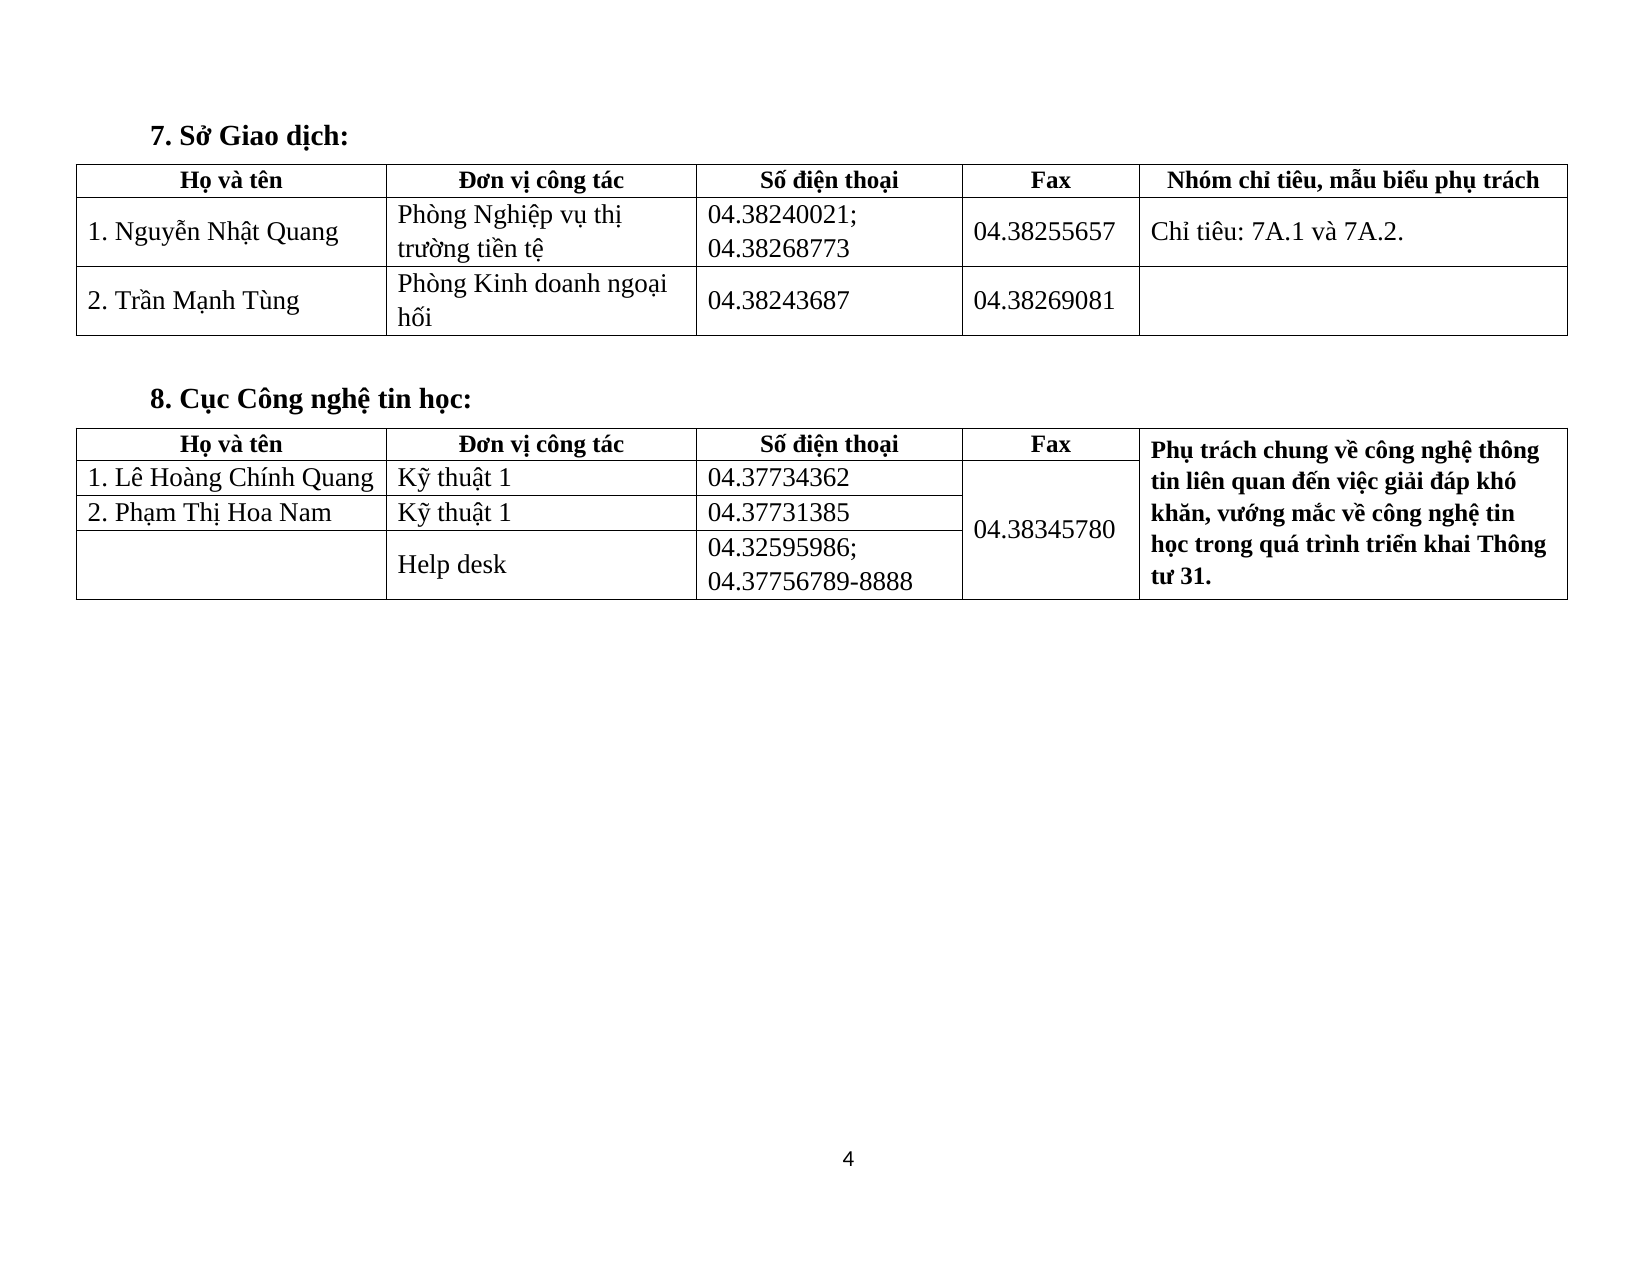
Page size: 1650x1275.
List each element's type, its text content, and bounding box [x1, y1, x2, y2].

table_cell Phòng Nghiệp vụ thị trường tiền tệ [387, 198, 696, 266]
table_cell 1. Lê Hoàng Chính Quang [77, 461, 386, 495]
table_cell Kỹ thuật 1 [387, 496, 696, 530]
table_header Fax [963, 165, 1139, 197]
table_cell 1. Nguyễn Nhật Quang [77, 198, 386, 266]
table_header Đơn vị công tác [387, 429, 696, 460]
table_cell 04.38255657 [963, 198, 1139, 266]
table_header Họ và tên [77, 165, 386, 197]
table_cell 04.32595986; 04.37756789-8888 [697, 531, 962, 599]
table_cell Phòng Kinh doanh ngoại hối [387, 267, 696, 334]
table_cell 04.38345780 [963, 461, 1139, 599]
table_header Phụ trách chung về công nghệ thông tin liên quan đến việc giải đáp khó khăn, vướng mắc về công nghệ tin học trong quá trình triển khai Thông tư 31. [1140, 429, 1567, 599]
table_cell Chỉ tiêu: 7A.1 và 7A.2. [1140, 198, 1567, 266]
table_header Số điện thoại [697, 165, 962, 197]
text 7. Sở Giao dịch: [150, 118, 1547, 152]
table_cell 04.38243687 [697, 267, 962, 334]
table_cell 2. Trần Mạnh Tùng [77, 267, 386, 334]
table_cell 04.37734362 [697, 461, 962, 495]
table_header Đơn vị công tác [387, 165, 696, 197]
table_header Họ và tên [77, 429, 386, 460]
table_cell 04.38269081 [963, 267, 1139, 334]
table_cell [77, 531, 386, 599]
table_cell Help desk [387, 531, 696, 599]
table_cell 2. Phạm Thị Hoa Nam [77, 496, 386, 530]
table_header Nhóm chỉ tiêu, mẫu biểu phụ trách [1140, 165, 1567, 197]
table_header Số điện thoại [697, 429, 962, 460]
table_cell [1140, 267, 1567, 334]
table_cell Kỹ thuật 1 [387, 461, 696, 495]
table_header Fax [963, 429, 1139, 460]
table_cell 04.38240021; 04.38268773 [697, 198, 962, 266]
text 8. Cục Công nghệ tin học: [150, 382, 1547, 415]
table_cell 04.37731385 [697, 496, 962, 530]
